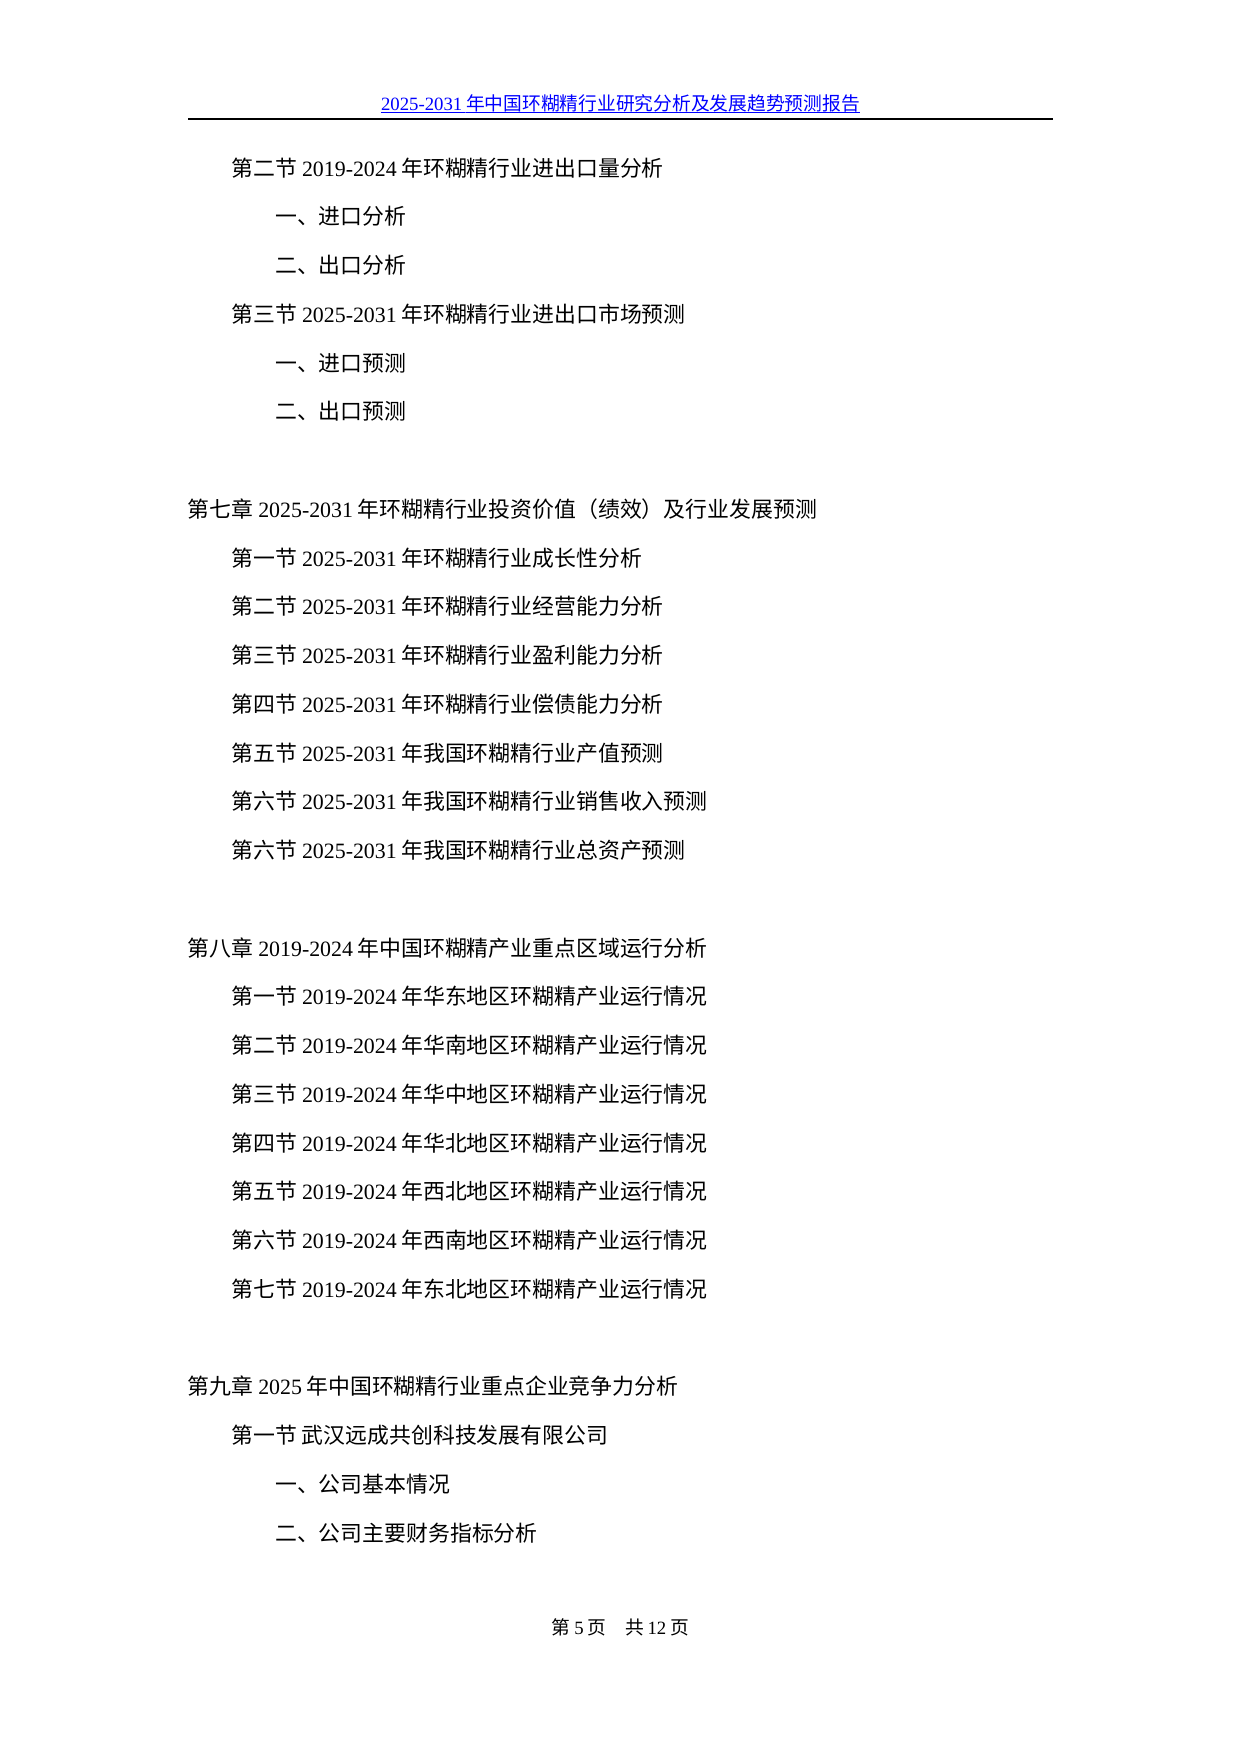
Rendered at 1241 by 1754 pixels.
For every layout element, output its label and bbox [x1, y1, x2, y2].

text [187, 150, 1053, 1548]
